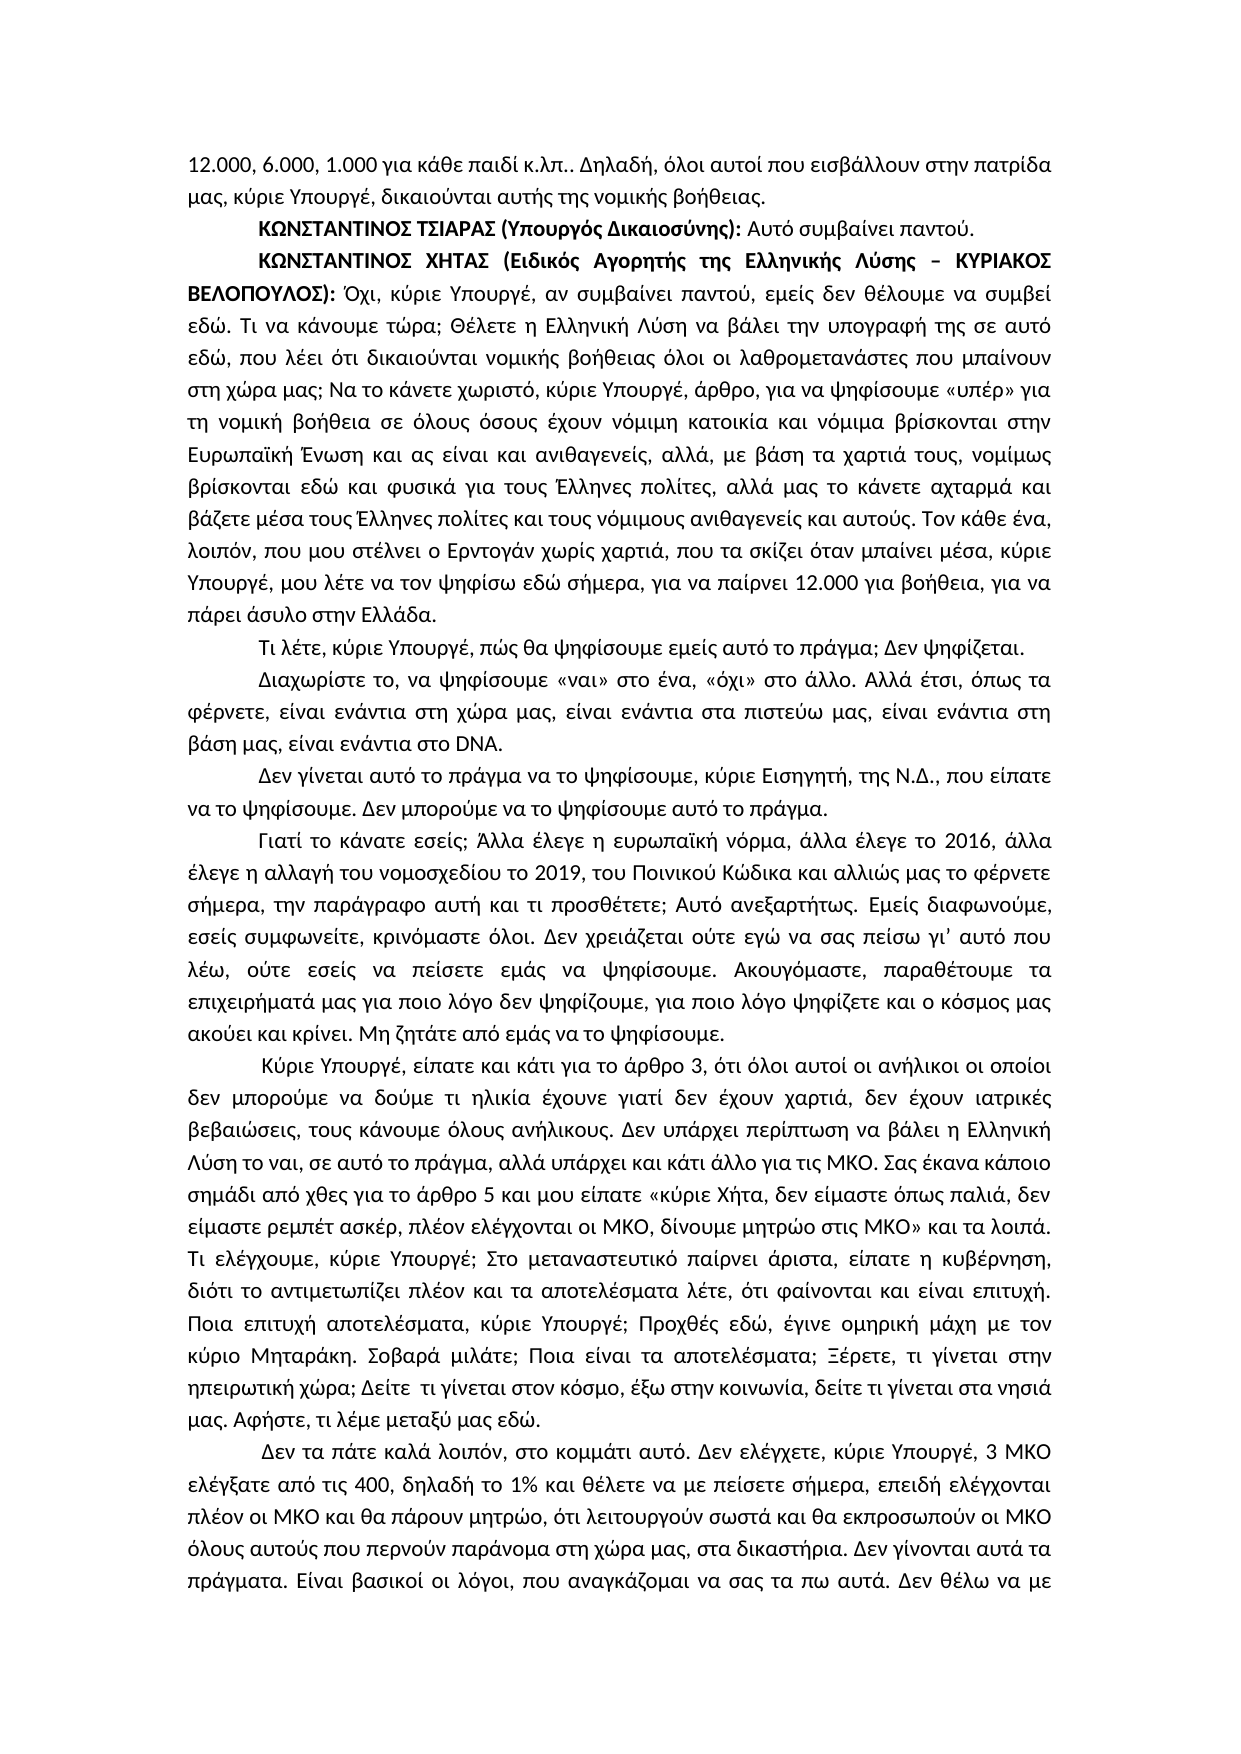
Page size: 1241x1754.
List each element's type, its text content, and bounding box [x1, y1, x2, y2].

text Διαχωρίστε το, να ψηφίσουμε «ναι» στο ένα, «όχι» στο άλλο. Αλλά έτσι, όπως τα φέρνετε, είναι ενάντια στη χώρα μας, είναι ενάντια στα πιστεύω μας, είναι ενάντια στη βάση μας, είναι ενάντια στο DNA. [187, 665, 1053, 757]
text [187, 150, 1053, 210]
text ΚΩΝΣΤΑΝΤΙΝΟΣ ΤΣΙΑΡΑΣ (Υπουργός Δικαιοσύνης): Αυτό συμβαίνει παντού. [187, 214, 1053, 242]
text Δεν γίνεται αυτό το πράγμα να το ψηφίσουμε, κύριε Εισηγητή, της Ν.Δ., που είπατε να το ψηφίσουμε. Δεν μπορούμε να το ψηφίσουμε αυτό το πράγμα. [187, 762, 1053, 822]
text Τι λέτε, κύριε Υπουργέ, πώς θα ψηφίσουμε εμείς αυτό το πράγμα; Δεν ψηφίζεται. [187, 633, 1053, 661]
text Κύριε Υπουργέ, είπατε και κάτι για το άρθρο 3, ότι όλοι αυτοί οι ανήλικοι οι οποίοι δεν μπορούμε να δούμε τι ηλικία έχουνε γιατί δεν έχουν χαρτιά, δεν έχουν ιατρικές βεβαιώσεις, τους κάνουμε όλους ανήλικους. Δεν υπάρχει περίπτωση να βάλει η Ελληνική Λύση το ναι, σε αυτό το πράγμα, αλλά υπάρχει και κάτι άλλο για τις ΜΚΟ. Σας έκανα κάποιο σημάδι από χθες για το άρθρο 5 και μου είπατε «κύριε Χήτα, δεν είμαστε όπως παλιά, δεν είμαστε ρεμπέτ ασκέρ, πλέον ελέγχονται οι ΜΚΟ, δίνουμε μητρώο στις ΜΚΟ» και τα λοιπά. Τι ελέγχουμε, κύριε Υπουργέ; Στο μεταναστευτικό παίρνει άριστα, είπατε η κυβέρνηση, διότι το αντιμετωπίζει πλέον και τα αποτελέσματα λέτε, ότι φαίνονται και είναι επιτυχή. Ποια επιτυχή αποτελέσματα, κύριε Υπουργέ; Προχθές εδώ, έγινε ομηρική μάχη με τον κύριο Μηταράκη. Σοβαρά μιλάτε; Ποια είναι τα αποτελέσματα; Ξέρετε, τι γίνεται στην ηπειρωτική χώρα; Δείτε τι γίνεται στον κόσμο, έξω στην κοινωνία, δείτε τι γίνεται στα νησιά μας. Αφήστε, τι λέμε μεταξύ μας εδώ. [187, 1051, 1053, 1433]
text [187, 1437, 1053, 1594]
text Γιατί το κάνατε εσείς; Άλλα έλεγε η ευρωπαϊκή νόρμα, άλλα έλεγε το 2016, άλλα έλεγε η αλλαγή του νομοσχεδίου το 2019, του Ποινικού Κώδικα και αλλιώς μας το φέρνετε σήμερα, την παράγραφο αυτή και τι προσθέτετε; Αυτό ανεξαρτήτως. Εμείς διαφωνούμε, εσείς συμφωνείτε, κρινόμαστε όλοι. Δεν χρειάζεται ούτε εγώ να σας πείσω γι’ αυτό που λέω, ούτε εσείς να πείσετε εμάς να ψηφίσουμε. Ακουγόμαστε, παραθέτουμε τα επιχειρήματά μας για ποιο λόγο δεν ψηφίζουμε, για ποιο λόγο ψηφίζετε και ο κόσμος μας ακούει και κρίνει. Μη ζητάτε από εμάς να το ψηφίσουμε. [187, 826, 1053, 1047]
text ΚΩΝΣΤΑΝΤΙΝΟΣ ΧΗΤΑΣ (Ειδικός Αγορητής της Ελληνικής Λύσης – ΚΥΡΙΑΚΟΣ ΒΕΛΟΠΟΥΛΟΣ): Όχι, κύριε Υπουργέ, αν συμβαίνει παντού, εμείς δεν θέλουμε να συμβεί εδώ. Τι να κάνουμε τώρα; Θέλετε η Ελληνική Λύση να βάλει την υπογραφή της σε αυτό εδώ, που λέει ότι δικαιούνται νομικής βοήθειας όλοι οι λαθρομετανάστες που μπαίνουν στη χώρα μας; Να το κάνετε χωριστό, κύριε Υπουργέ, άρθρο, για να ψηφίσουμε «υπέρ» για τη νομική βοήθεια σε όλους όσους έχουν νόμιμη κατοικία και νόμιμα βρίσκονται στην Ευρωπαϊκή Ένωση και ας είναι και ανιθαγενείς, αλλά, με βάση τα χαρτιά τους, νομίμως βρίσκονται εδώ και φυσικά για τους Έλληνες πολίτες, αλλά μας το κάνετε αχταρμά και βάζετε μέσα τους Έλληνες πολίτες και τους νόμιμους ανιθαγενείς και αυτούς. Τον κάθε ένα, λοιπόν, που μου στέλνει ο Ερντογάν χωρίς χαρτιά, που τα σκίζει όταν μπαίνει μέσα, κύριε Υπουργέ, μου λέτε να τον ψηφίσω εδώ σήμερα, για να παίρνει 12.000 για βοήθεια, για να πάρει άσυλο στην Ελλάδα. [187, 247, 1053, 629]
